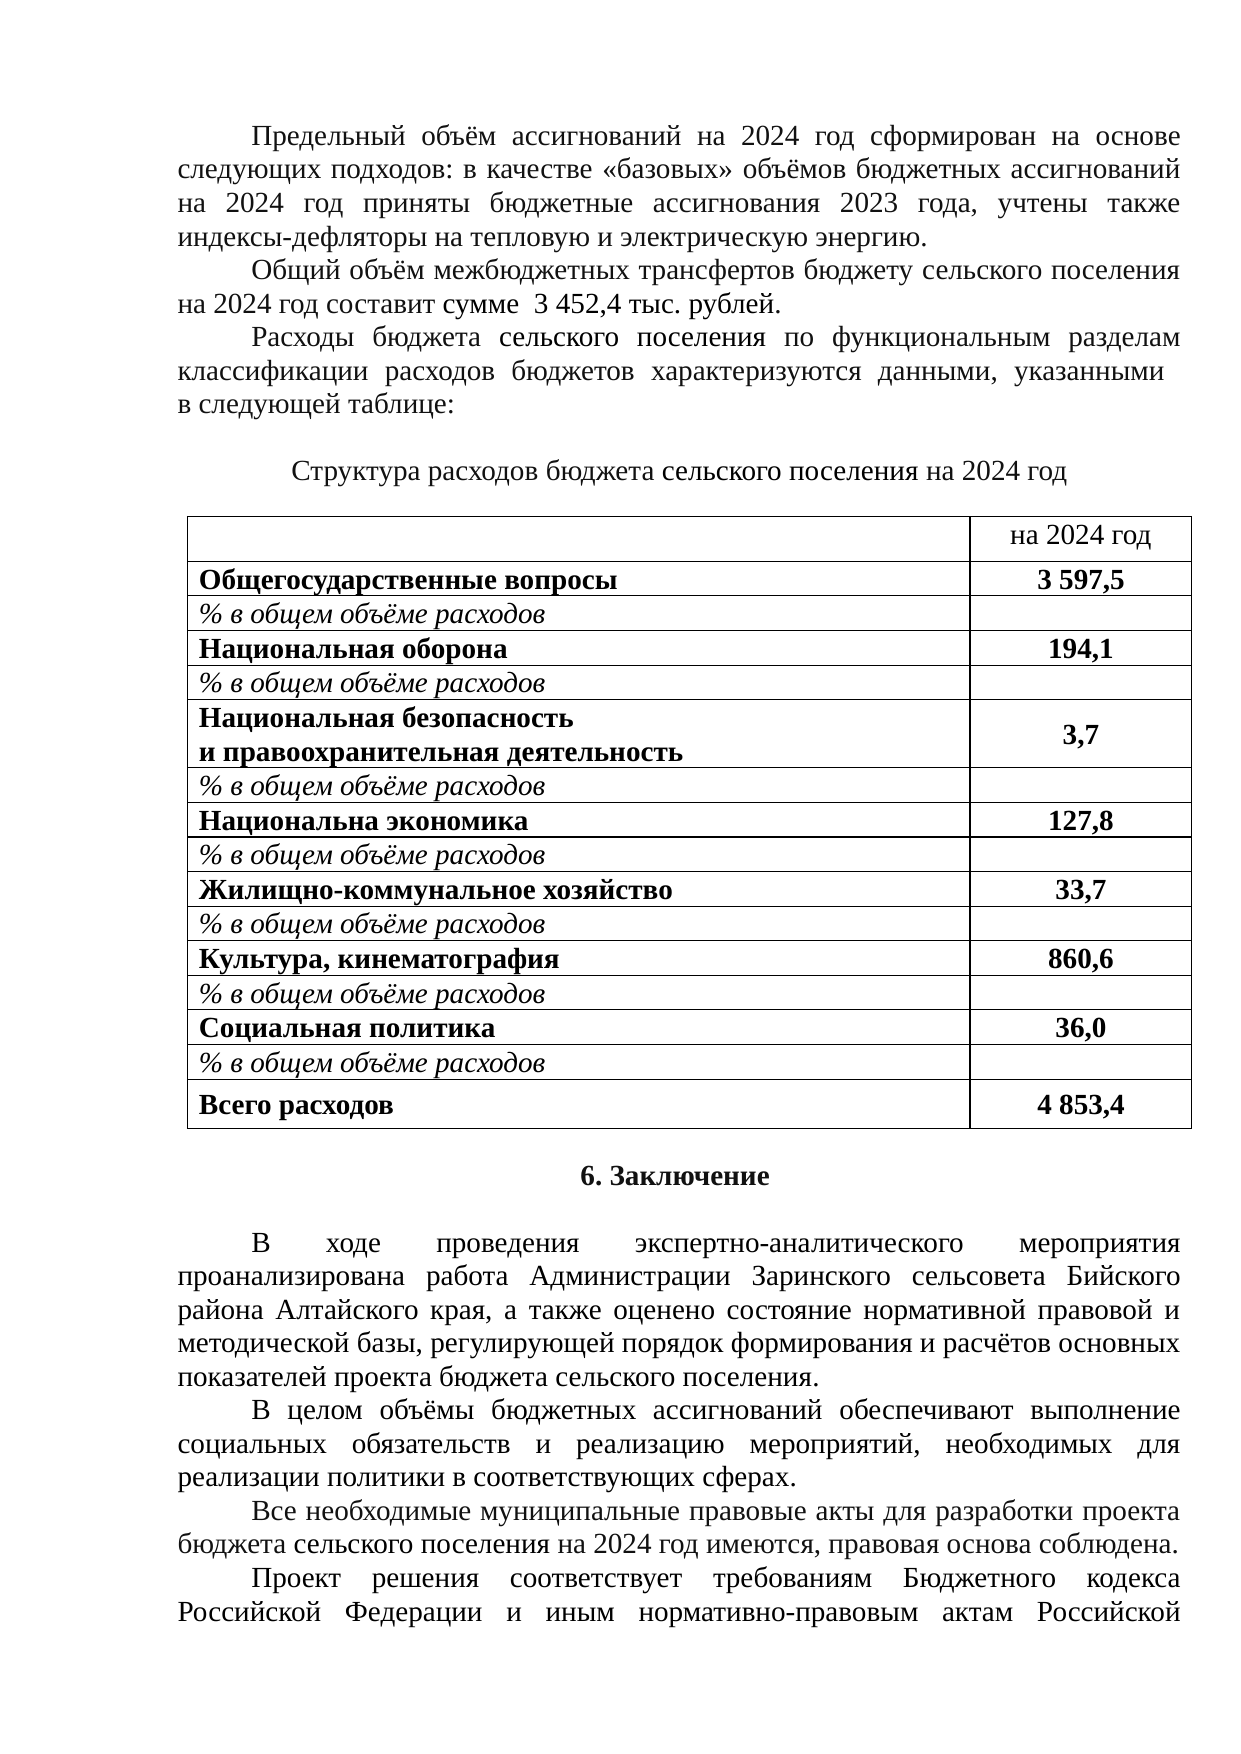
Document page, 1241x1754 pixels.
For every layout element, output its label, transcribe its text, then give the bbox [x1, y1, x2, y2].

table_cell 3,7 [971, 700, 1191, 767]
table_cell Национальная безопасность и правоохранительная деятельность [188, 700, 969, 767]
table_cell 33,7 [971, 872, 1191, 906]
text Предельный объём ассигнований на 2024 год сформирован на основе следующих подходов: в качестве «базовых» объёмов бюджетных ассигнований на 2024 год приняты бюджетные ассигнования 2023 года, учтены также индексы-дефляторы на тепловую и электрическую энергию. [177, 118, 1181, 252]
table_cell 36,0 [971, 1010, 1191, 1044]
table_cell % в общем объёме расходов [188, 976, 969, 1009]
table_cell Жилищно-коммунальное хозяйство [188, 872, 969, 906]
table_cell 860,6 [971, 941, 1191, 975]
table_cell 4 853,4 [971, 1080, 1191, 1128]
table_cell [971, 976, 1191, 1009]
table_cell % в общем объёме расходов [188, 666, 969, 699]
table_cell % в общем объёме расходов [188, 596, 969, 630]
table_cell [971, 596, 1191, 630]
text Структура расходов бюджета сельского поселения на 2024 год [177, 453, 1181, 487]
text Все необходимые муниципальные правовые акты для разработки проекта бюджета сельского поселения на 2024 год имеются, правовая основа соблюдена. [177, 1493, 1181, 1560]
table_cell [971, 768, 1191, 802]
table_cell [971, 666, 1191, 699]
table_cell Общегосударственные вопросы [188, 562, 969, 595]
table_cell [971, 907, 1191, 940]
table_cell Культура, кинематография [188, 941, 969, 975]
text Общий объём межбюджетных трансфертов бюджету сельского поселения на 2024 год составит сумме 3 452,4 тыс. рублей. [177, 252, 1181, 319]
text 6. Заключение [288, 1158, 1181, 1191]
table_cell 127,8 [971, 803, 1191, 836]
table_cell % в общем объёме расходов [188, 768, 969, 802]
table_cell [971, 1045, 1191, 1078]
table_cell 3 597,5 [971, 562, 1191, 595]
table_cell Национальная оборона [188, 631, 969, 664]
text Расходы бюджета сельского поселения по функциональным разделам классификации расходов бюджетов характеризуются данными, указанными в следующей таблице: [177, 319, 1181, 420]
table_header на 2024 год [971, 517, 1191, 561]
table_cell % в общем объёме расходов [188, 1045, 969, 1078]
table_cell Социальная политика [188, 1010, 969, 1044]
table_cell % в общем объёме расходов [188, 838, 969, 871]
text В целом объёмы бюджетных ассигнований обеспечивают выполнение социальных обязательств и реализацию мероприятий, необходимых для реализации политики в соответствующих сферах. [177, 1392, 1181, 1493]
table_cell [971, 838, 1191, 871]
table_cell % в общем объёме расходов [188, 907, 969, 940]
table_header [188, 517, 969, 561]
table_cell Национальна экономика [188, 803, 969, 836]
text В ходе проведения экспертно-аналитического мероприятия проанализирована работа Администрации Заринского сельсовета Бийского района Алтайского края, а также оценено состояние нормативной правовой и методической базы, регулирующей порядок формирования и расчётов основных показателей проекта бюджета сельского поселения. [177, 1225, 1181, 1392]
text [177, 1560, 1181, 1627]
table_cell Всего расходов [188, 1080, 969, 1128]
table_cell 194,1 [971, 631, 1191, 664]
